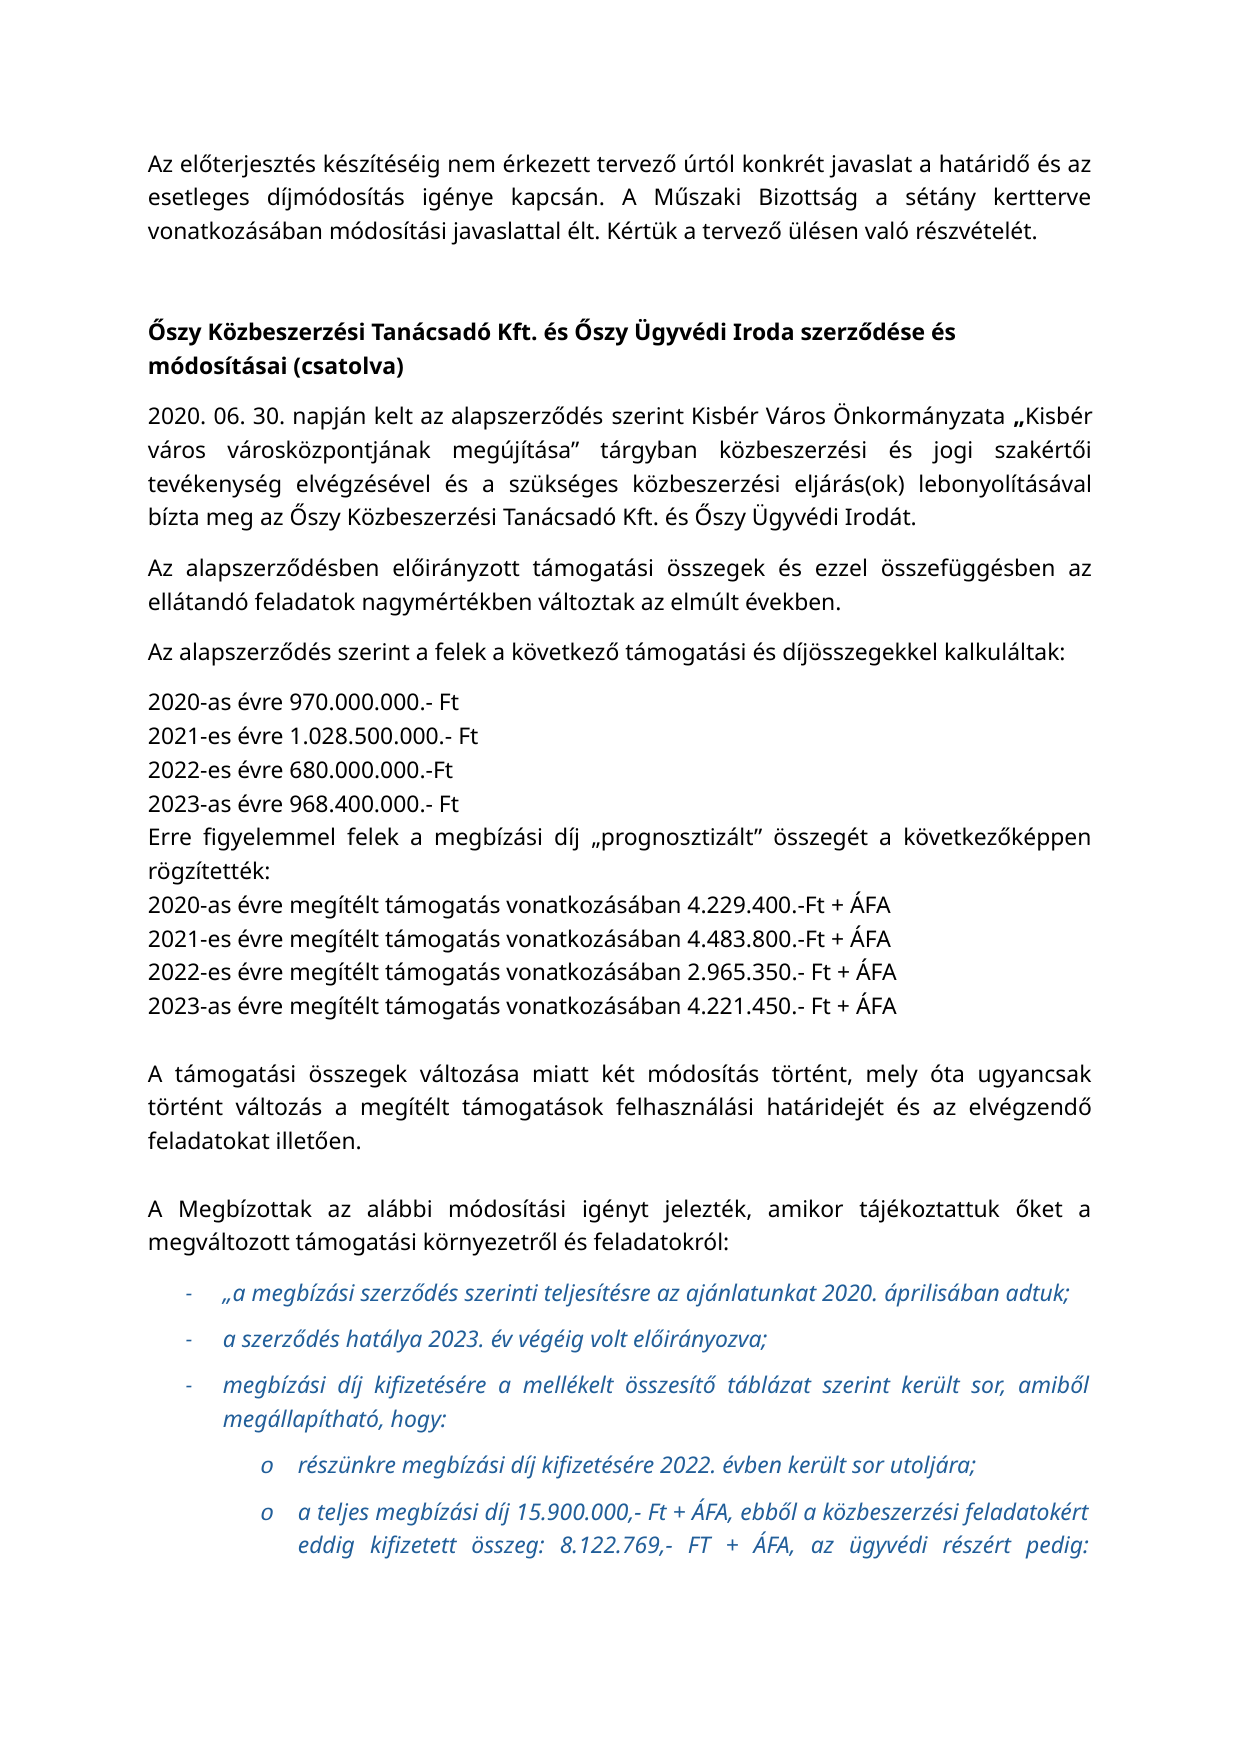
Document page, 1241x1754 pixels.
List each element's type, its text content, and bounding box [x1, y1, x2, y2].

text A támogatási összegek változása miatt két módosítás történt, mely óta ugyancsak történt változás a megítélt támogatások felhasználási határidejét és az elvégzendő feladatokat illetően. [148, 1058, 1093, 1156]
text A Megbízottak az alábbi módosítási igényt jelezték, amikor tájékoztattuk őket a megváltozott támogatási környezetről és feladatokról: [148, 1193, 1093, 1258]
text 2020-as évre megítélt támogatás vonatkozásában 4.229.400.-Ft + ÁFA [148, 889, 1093, 920]
text Az alapszerződésben előirányzott támogatási összegek és ezzel összefüggésben az ellátandó feladatok nagymértékben változtak az elmúlt években. [148, 552, 1093, 617]
text Az alapszerződés szerint a felek a következő támogatási és díjösszegekkel kalkuláltak: [148, 636, 1093, 667]
list részünkre megbízási díj kifizetésére 2022. évben került sor utoljára; [260, 1449, 1093, 1481]
text 2023-as évre megítélt támogatás vonatkozásában 4.221.450.- Ft + ÁFA [148, 990, 1093, 1021]
text Az előterjesztés készítéséig nem érkezett tervező úrtól konkrét javaslat a határidő és az esetleges díjmódosítás igénye kapcsán. A Műszaki Bizottság a sétány kertterve vonatkozásában módosítási javaslattal élt. Kértük a tervező ülésen való részvételét. [148, 148, 1093, 246]
text 2022-es évre megítélt támogatás vonatkozásában 2.965.350.- Ft + ÁFA [148, 956, 1093, 988]
list „a megbízási szerződés szerinti teljesítésre az ajánlatunkat 2020. áprilisában adtuk; [185, 1277, 1093, 1308]
list a szerződés hatálya 2023. év végéig volt előirányozva; [185, 1323, 1093, 1354]
text Őszy Közbeszerzési Tanácsadó Kft. és Őszy Ügyvédi Iroda szerződése és módosításai (csatolva) [148, 316, 1093, 381]
text 2021-es évre megítélt támogatás vonatkozásában 4.483.800.-Ft + ÁFA [148, 923, 1093, 954]
text Erre figyelemmel felek a megbízási díj „prognosztizált” összegét a következőképpen rögzítették: [148, 821, 1093, 886]
text 2022-es évre 680.000.000.-Ft [148, 754, 1093, 785]
list megbízási díj kifizetésére a mellékelt összesítő táblázat szerint került sor, amiből megállapítható, hogy: [185, 1369, 1093, 1434]
text 2020-as évre 970.000.000.- Ft [148, 686, 1093, 718]
text 2020. 06. 30. napján kelt az alapszerződés szerint Kisbér Város Önkormányzata „Kisbér város városközpontjának megújítása” tárgyban közbeszerzési és jogi szakértői tevékenység elvégzésével és a szükséges közbeszerzési eljárás(ok) lebonyolításával bízta meg az Őszy Közbeszerzési Tanácsadó Kft. és Őszy Ügyvédi Irodát. [148, 400, 1093, 533]
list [260, 1496, 1093, 1561]
text 2021-es évre 1.028.500.000.- Ft [148, 720, 1093, 751]
text 2023-as évre 968.400.000.- Ft [148, 788, 1093, 819]
